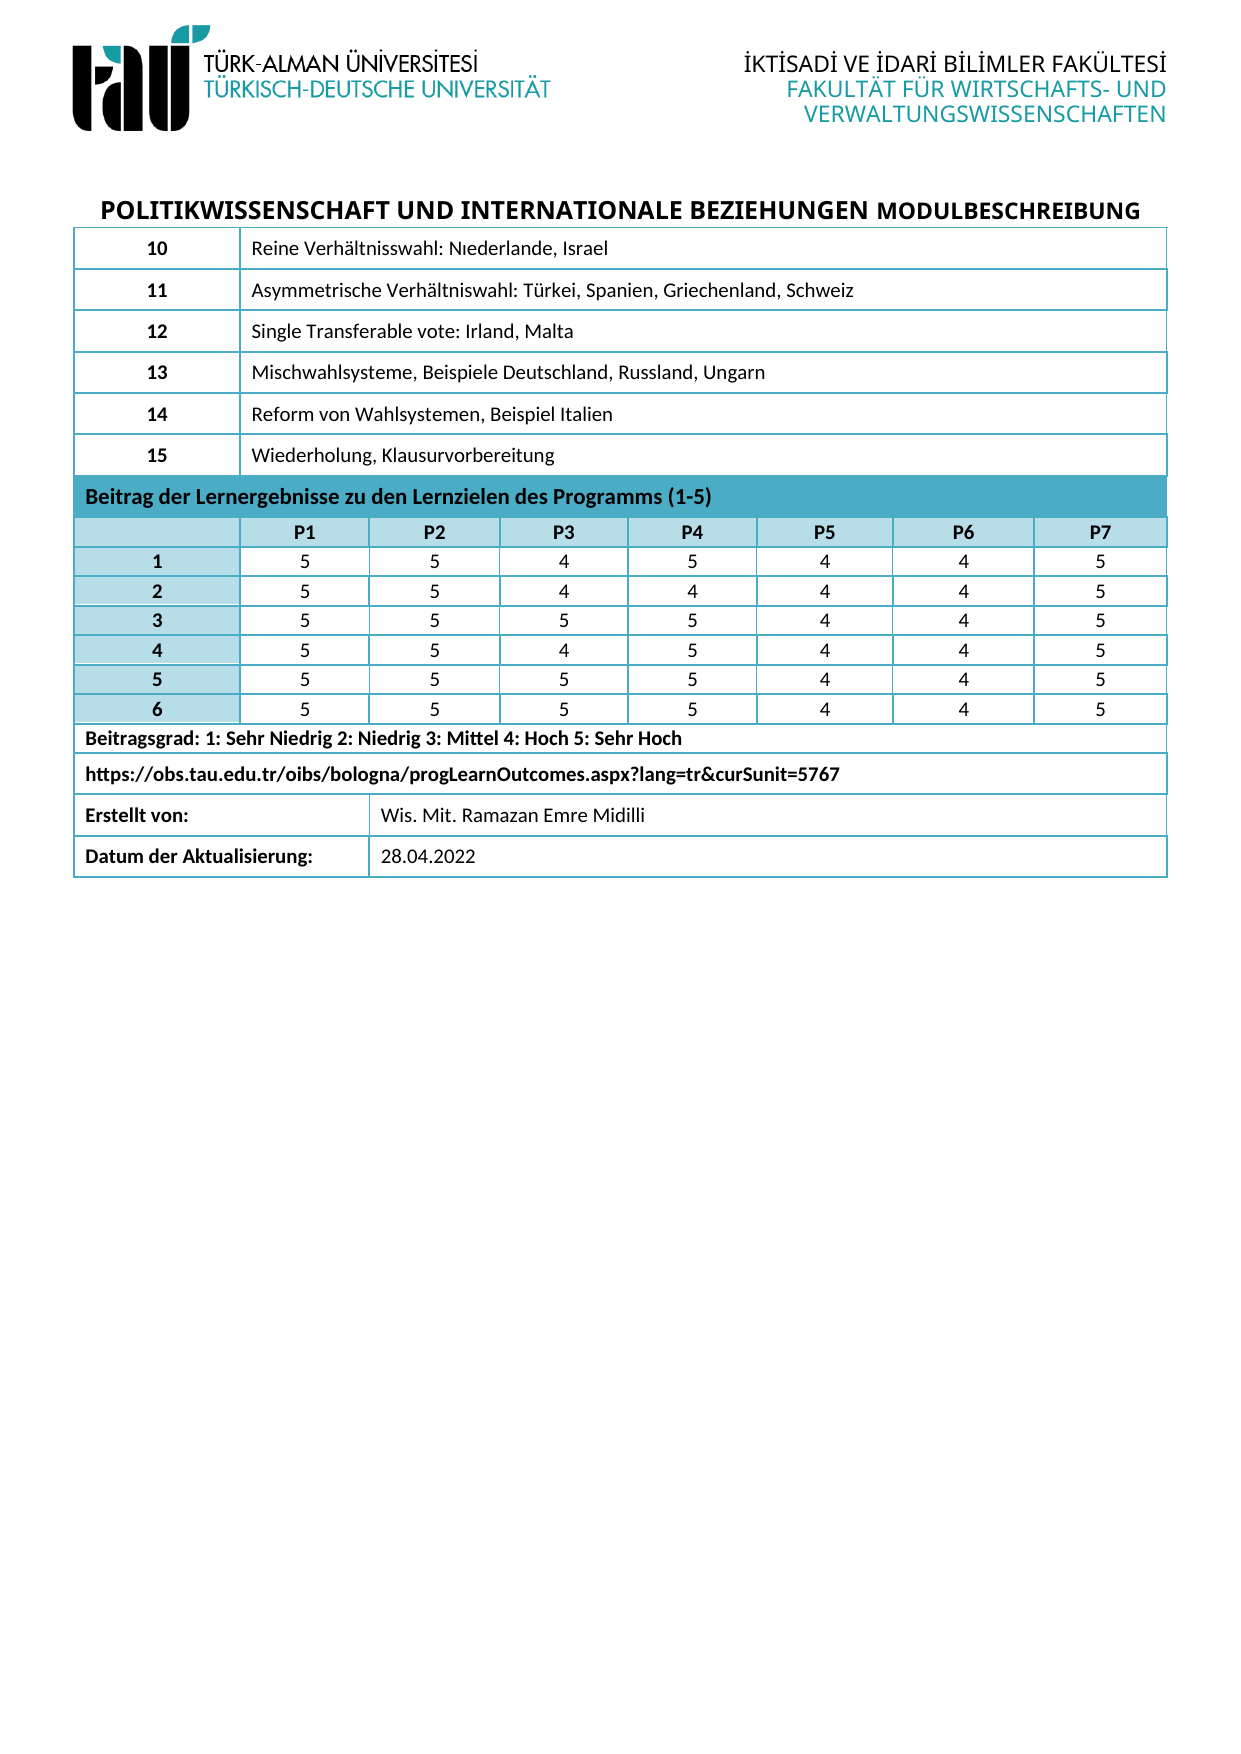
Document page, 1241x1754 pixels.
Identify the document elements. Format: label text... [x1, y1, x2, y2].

table_cell 5 [241, 577, 368, 604]
table_cell 5 [629, 607, 756, 634]
table_cell 28.04.2022 [370, 837, 1166, 876]
table_cell P2 [370, 518, 499, 546]
table_cell 4 [629, 577, 756, 604]
table_cell https://obs.tau.edu.tr/oibs/bologna/progLearnOutcomes.aspx?lang=tr&curSunit=5767 [75, 754, 1166, 793]
table_cell 5 [370, 666, 499, 693]
table_cell Reform von Wahlsystemen, Beispiel Italien [241, 394, 1166, 433]
table_cell 5 [241, 695, 368, 722]
table_cell 4 [893, 666, 1033, 693]
table_cell 4 [500, 548, 627, 575]
table_cell P6 [894, 518, 1033, 546]
table_cell 5 [500, 607, 627, 634]
table_cell P3 [501, 518, 627, 546]
table_cell Reine Verhältnisswahl: Nıederlande, Israel [241, 228, 1166, 268]
table_cell 5 [629, 548, 756, 575]
table_cell 11 [75, 270, 239, 309]
table_cell 5 [500, 666, 627, 693]
table_cell 14 [75, 394, 239, 433]
table_cell 5 [1035, 636, 1166, 663]
table_cell 5 [501, 695, 627, 722]
table_cell Single Transferable vote: Irland, Malta [241, 311, 1166, 351]
table_cell 4 [894, 695, 1033, 722]
table_cell 4 [757, 666, 892, 693]
table_cell 5 [370, 636, 499, 663]
table_cell Beitrag der Lernergebnisse zu den Lernzielen des Programms (1-5) [75, 477, 1166, 516]
table_cell 3 [75, 607, 239, 634]
table_cell 5 [1035, 666, 1166, 693]
picture [71, 22, 552, 134]
table_cell 5 [370, 695, 499, 722]
table_cell 4 [757, 607, 892, 634]
table_cell 2 [75, 577, 239, 604]
table_cell Beitragsgrad: 1: Sehr Niedrig 2: Niedrig 3: Mittel 4: Hoch 5: Sehr Hoch [75, 725, 1166, 752]
table_cell 6 [75, 695, 239, 722]
table_cell 4 [758, 695, 892, 722]
table_cell 5 [241, 607, 369, 634]
table_cell Datum der Aktualisierung: [75, 837, 368, 876]
table_cell 5 [241, 636, 368, 663]
table_cell 4 [893, 607, 1033, 634]
table_cell 5 [370, 607, 499, 634]
table_cell 5 [241, 548, 369, 575]
table_cell 5 [370, 548, 499, 575]
table_cell 5 [629, 636, 756, 663]
table_cell 5 [1035, 695, 1166, 722]
table_cell 4 [501, 636, 627, 663]
table_cell 5 [629, 695, 756, 722]
table_cell Wiederholung, Klausurvorbereitung [241, 435, 1166, 475]
table_cell 12 [75, 311, 239, 351]
table_cell Wis. Mit. Ramazan Emre Midilli [370, 795, 1166, 834]
table_cell 5 [75, 666, 239, 693]
table_cell P1 [241, 518, 368, 546]
table_cell 4 [501, 577, 627, 604]
table_cell P7 [1035, 518, 1166, 546]
table_cell [75, 518, 239, 546]
table_cell Mischwahlsysteme, Beispiele Deutschland, Russland, Ungarn [241, 353, 1166, 392]
table_cell 4 [758, 577, 892, 604]
table_cell Erstellt von: [75, 795, 369, 834]
table_cell 10 [75, 228, 239, 268]
table_cell 4 [893, 548, 1033, 575]
table_cell 5 [1035, 607, 1166, 634]
table_cell 5 [629, 666, 756, 693]
table_cell 4 [894, 577, 1033, 604]
table_cell P4 [629, 518, 756, 546]
table_cell 4 [758, 636, 892, 663]
table_cell 4 [75, 636, 239, 663]
table_cell 15 [75, 435, 239, 475]
table_cell 5 [241, 666, 369, 693]
table_cell 1 [75, 548, 239, 575]
table_cell 4 [757, 548, 892, 575]
table_cell 5 [370, 577, 499, 604]
table_cell 5 [1035, 548, 1166, 575]
table_cell 13 [75, 353, 239, 392]
table_cell P5 [758, 518, 892, 546]
table_cell 5 [1035, 577, 1166, 604]
table_cell 4 [894, 636, 1033, 663]
table_cell Asymmetrische Verhältniswahl: Türkei, Spanien, Griechenland, Schweiz [241, 270, 1166, 309]
